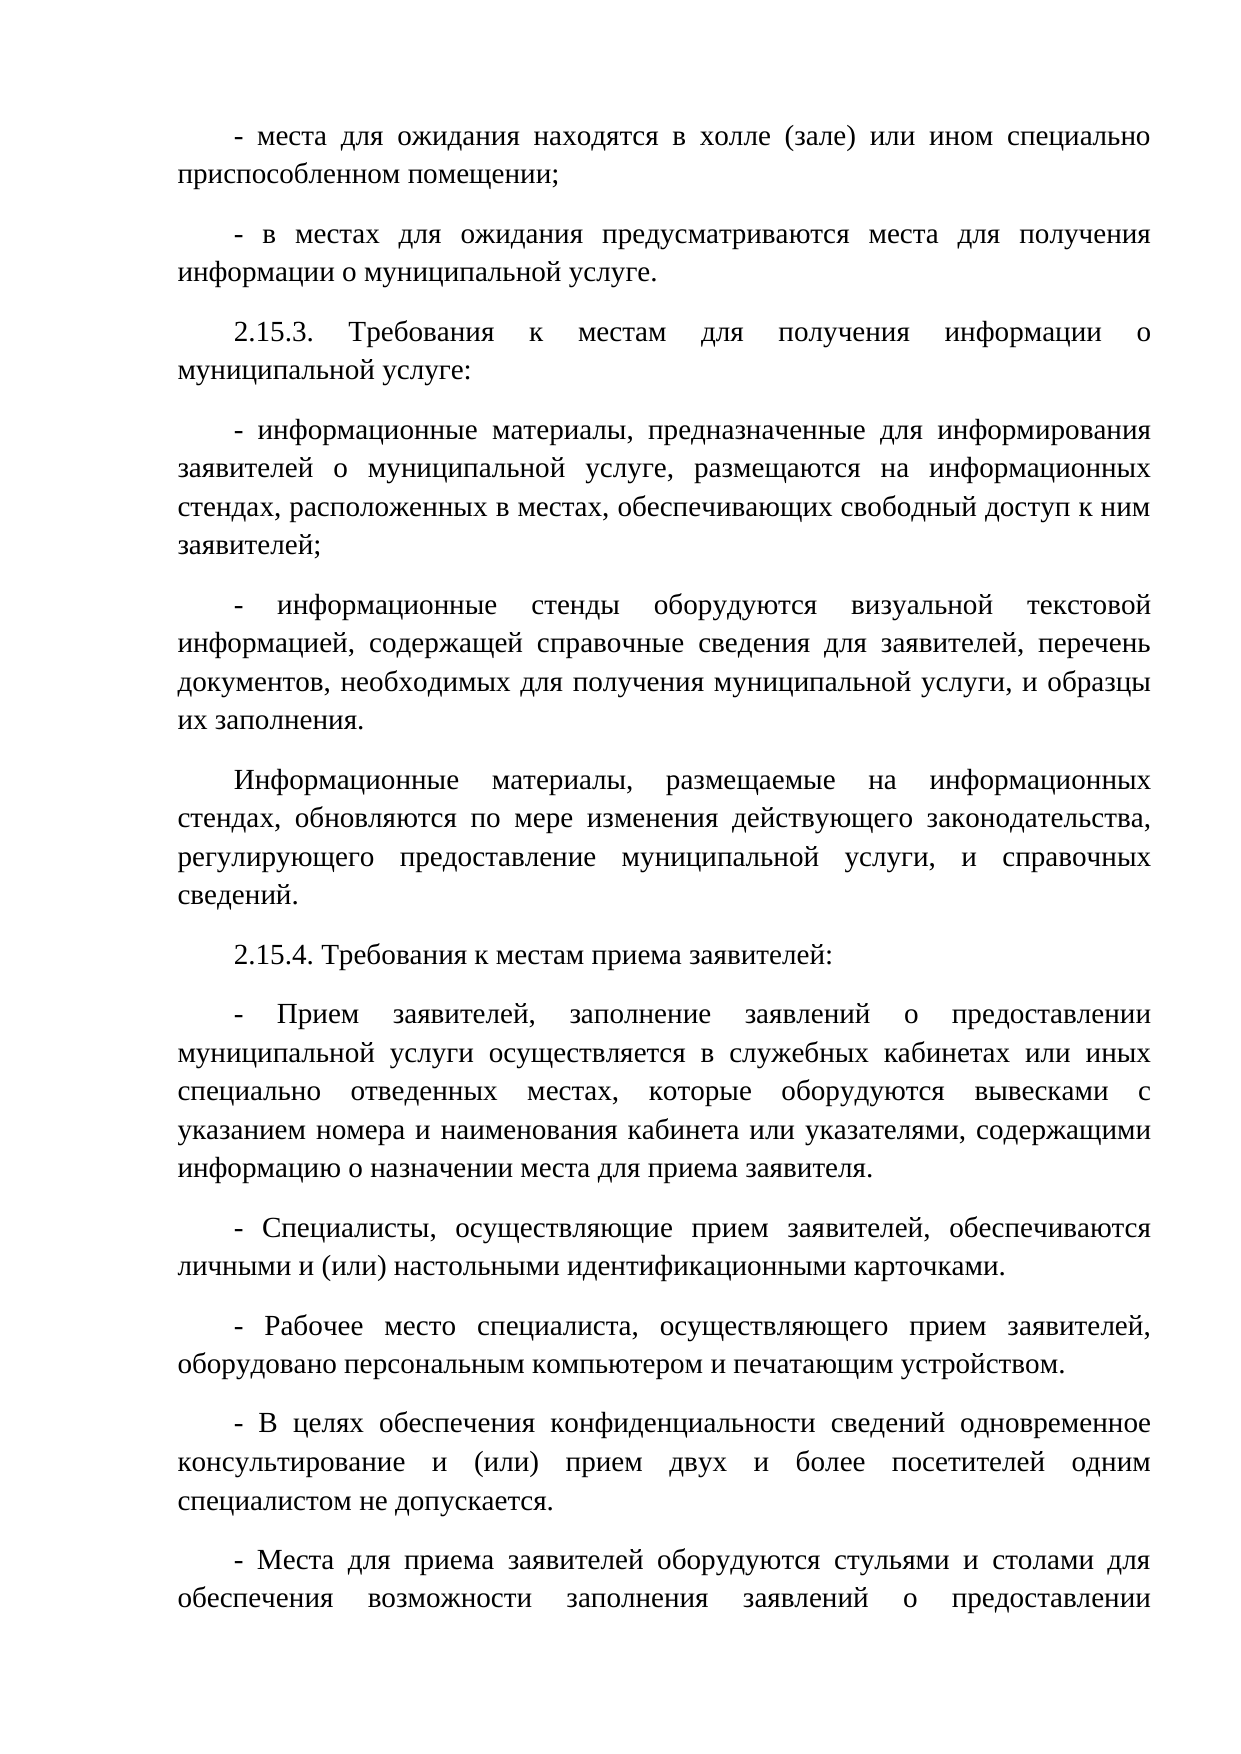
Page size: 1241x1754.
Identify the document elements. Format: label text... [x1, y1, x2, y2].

text 2.15.3. Требования к местам для получения информации о муниципальной услуге: [177, 314, 1152, 386]
text Информационные материалы, размещаемые на информационных стендах, обновляются по мере изменения действующего законодательства, регулирующего предоставление муниципальной услуги, и справочных сведений. [177, 762, 1152, 911]
text - информационные материалы, предназначенные для информирования заявителей о муниципальной услуге, размещаются на информационных стендах, расположенных в местах, обеспечивающих свободный доступ к ним заявителей; [177, 412, 1152, 561]
text - В целях обеспечения конфиденциальности сведений одновременное консультирование и (или) прием двух и более посетителей одним специалистом не допускается. [177, 1406, 1152, 1516]
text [177, 1542, 1152, 1614]
text - информационные стенды оборудуются визуальной текстовой информацией, содержащей справочные сведения для заявителей, перечень документов, необходимых для получения муниципальной услуги, и образцы их заполнения. [177, 587, 1152, 736]
text - Рабочее место специалиста, осуществляющего прием заявителей, оборудовано персональным компьютером и печатающим устройством. [177, 1308, 1152, 1380]
text - Прием заявителей, заполнение заявлений о предоставлении муниципальной услуги осуществляется в служебных кабинетах или иных специально отведенных местах, которые оборудуются вывесками с указанием номера и наименования кабинета или указателями, содержащими информацию о назначении места для приема заявителя. [177, 996, 1152, 1184]
text - Специалисты, осуществляющие прием заявителей, обеспечиваются личными и (или) настольными идентификационными карточками. [177, 1210, 1152, 1282]
text 2.15.4. Требования к местам приема заявителей: [177, 937, 1152, 970]
text - в местах для ожидания предусматриваются места для получения информации о муниципальной услуге. [177, 216, 1152, 288]
text - места для ожидания находятся в холле (зале) или ином специально приспособленном помещении; [177, 118, 1152, 190]
